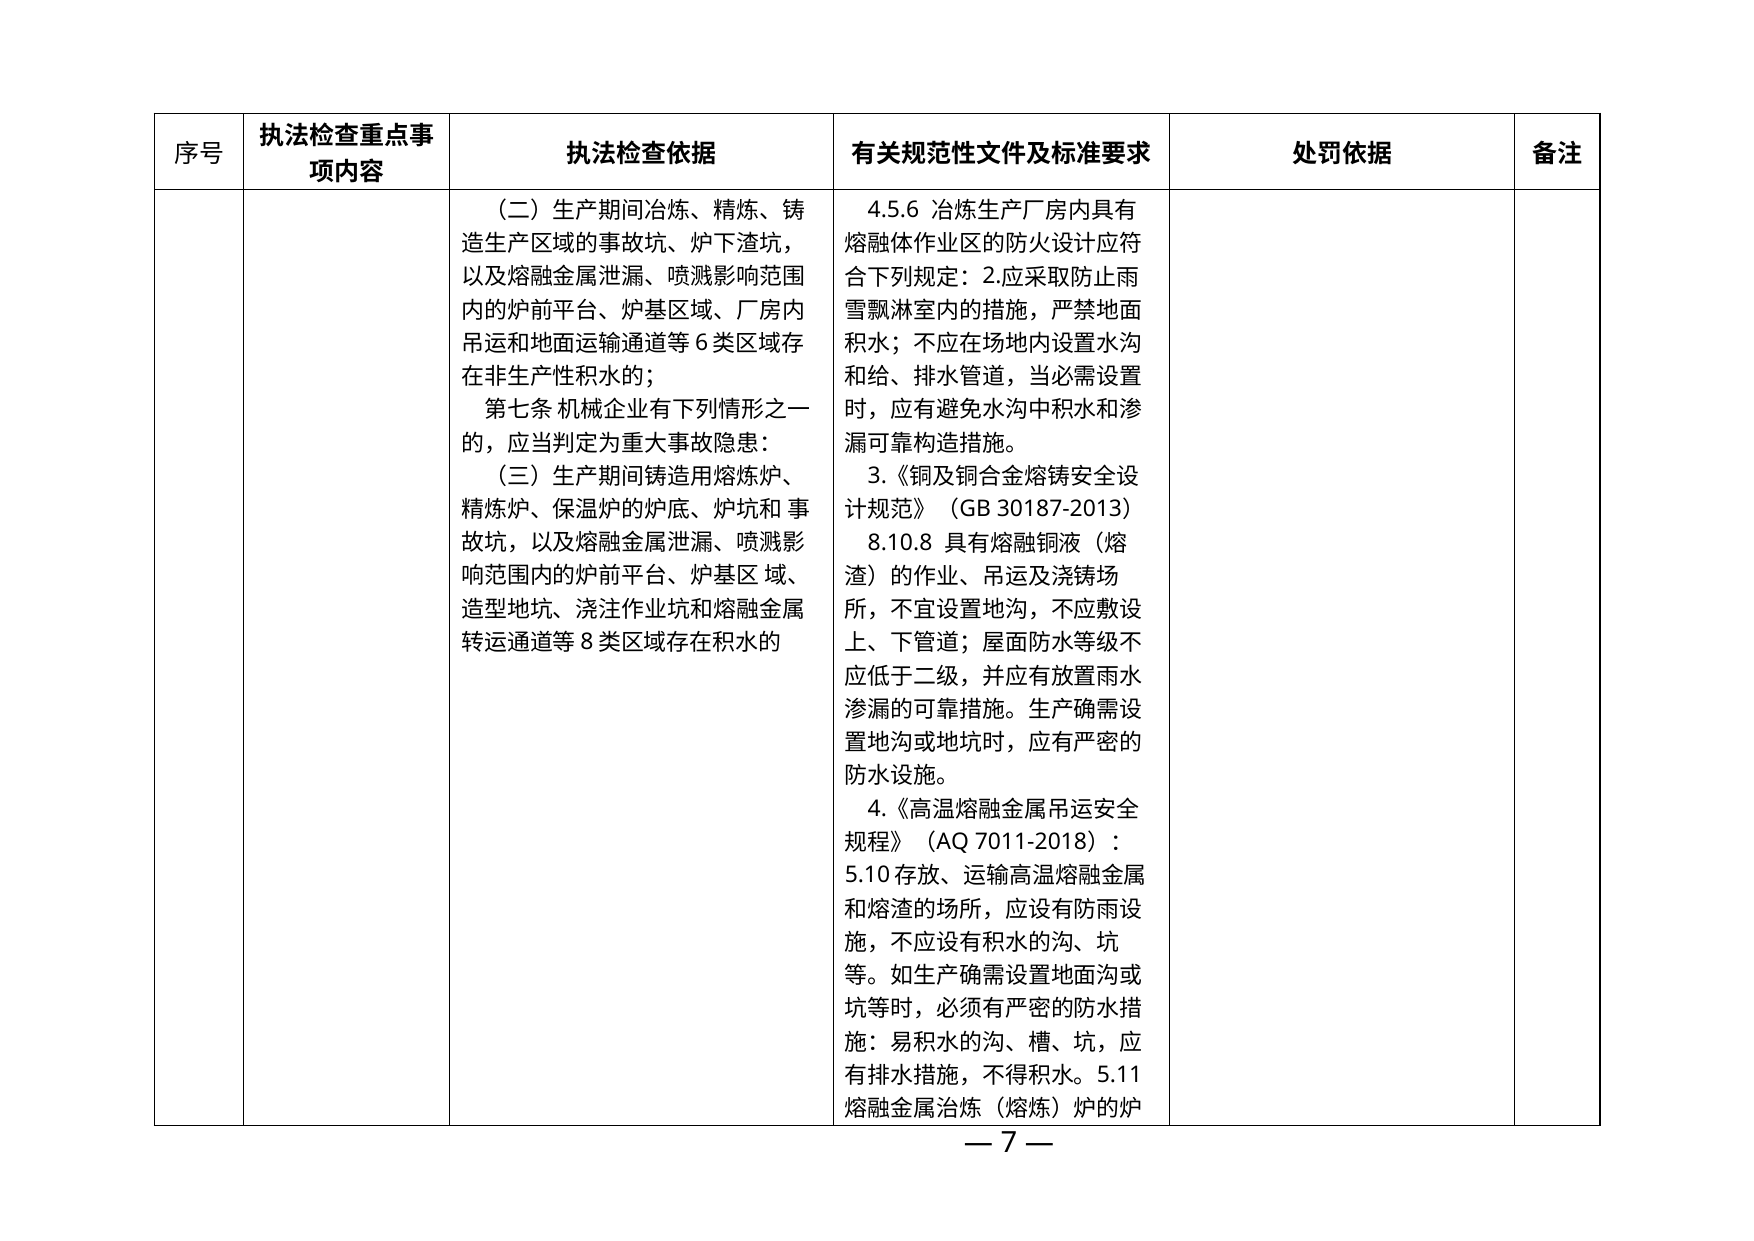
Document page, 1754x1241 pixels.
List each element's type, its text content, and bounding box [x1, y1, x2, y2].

table_header 序号 [155, 114, 243, 189]
table_header 处罚依据 [1170, 114, 1514, 189]
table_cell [244, 190, 449, 1125]
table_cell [1170, 190, 1514, 1125]
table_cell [450, 190, 833, 1125]
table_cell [834, 190, 1169, 1125]
table_header 执法检查重点事项内容 [244, 114, 449, 189]
table_cell 5 [155, 190, 243, 1125]
table_cell [1515, 190, 1599, 1125]
table_header 执法检查依据 [450, 114, 833, 189]
table_header 有关规范性文件及标准要求 [834, 114, 1169, 189]
table_header 备注 [1515, 114, 1599, 189]
